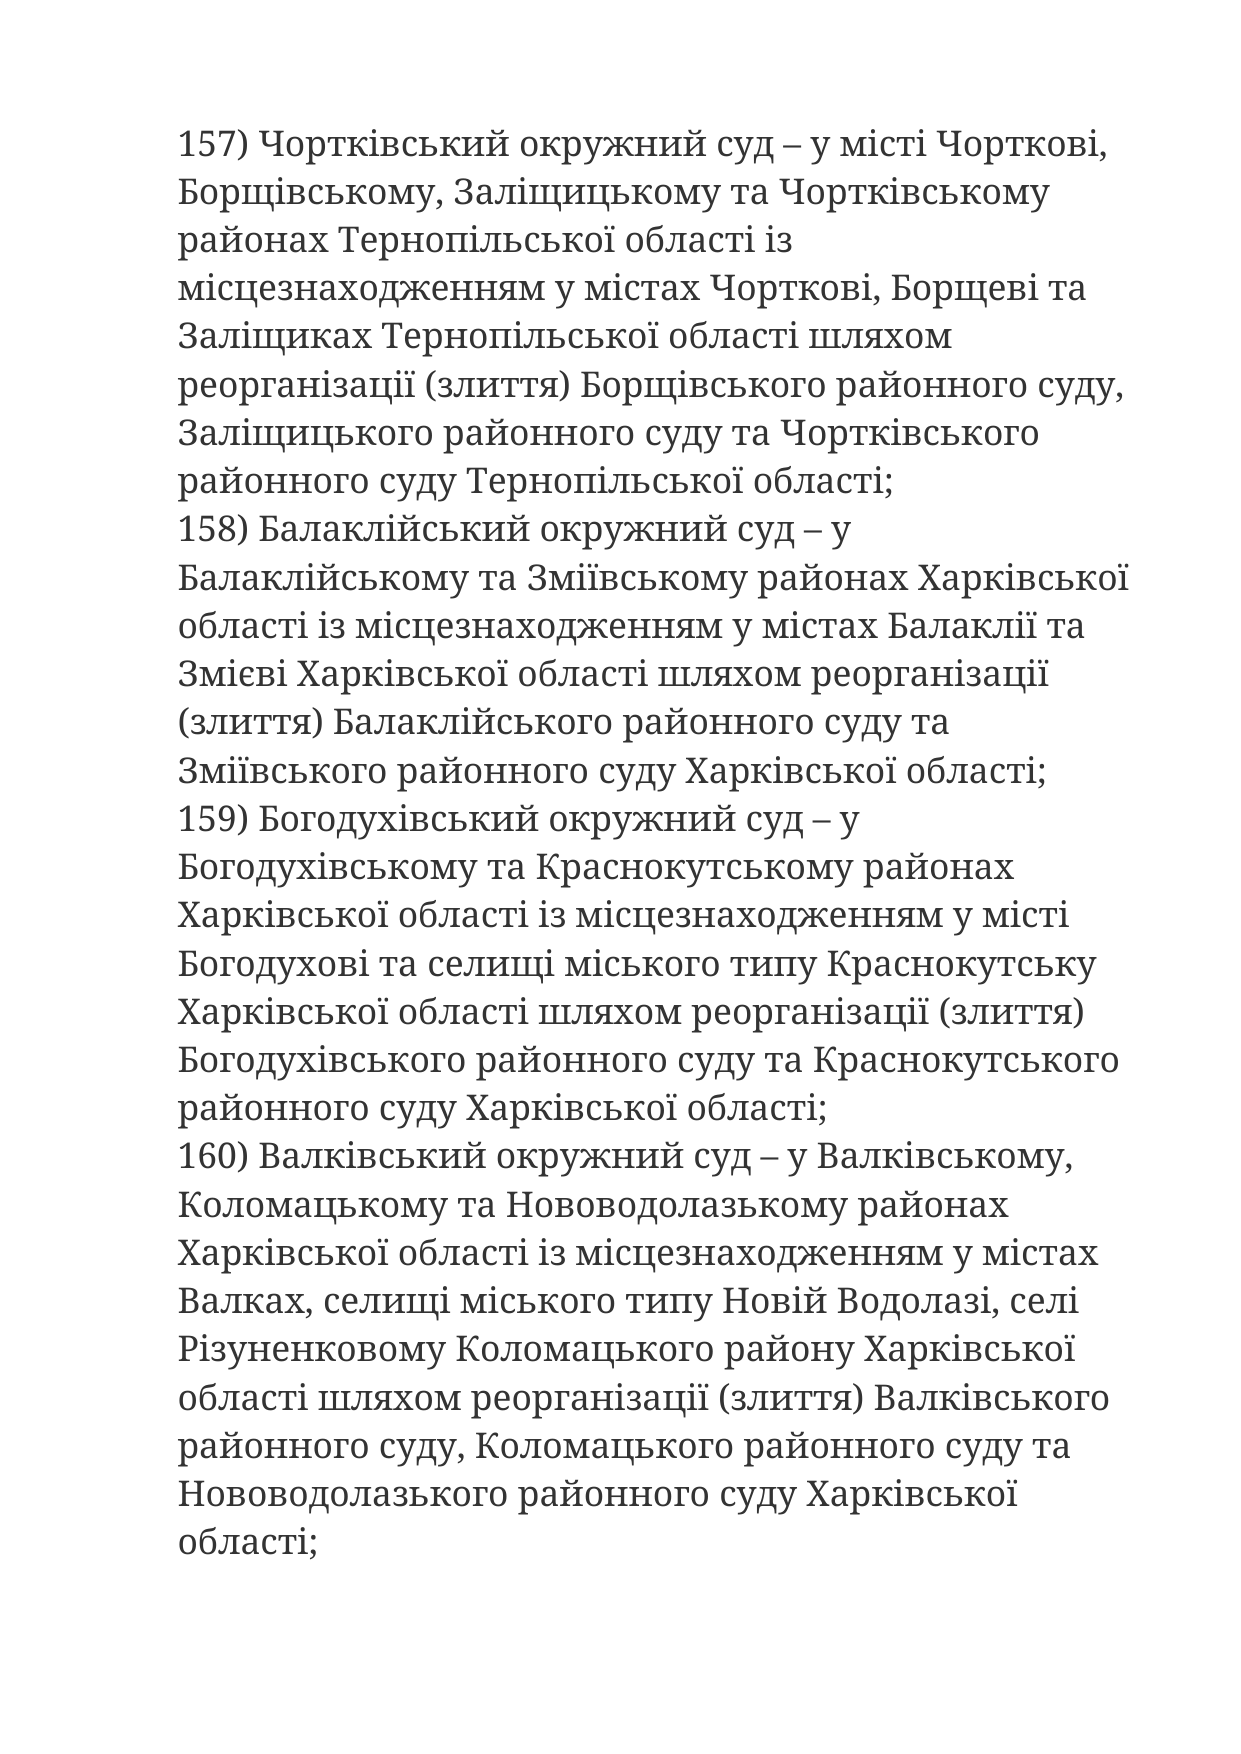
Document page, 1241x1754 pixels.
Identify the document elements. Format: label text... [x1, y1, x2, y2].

text 157) Чортківський окружний суд – у місті Чорткові, Борщівському, Заліщицькому та Чортківському районах Тернопільської області із місцезнаходженням у містах Чорткові, Борщеві та Заліщиках Тернопільської області шляхом реорганізації (злиття) Борщівського районного суду, Заліщицького районного суду та Чортківського районного суду Тернопільської області; [177, 118, 1152, 504]
text 159) Богодухівський окружний суд – у Богодухівському та Краснокутському районах Харківської області із місцезнаходженням у місті Богодухові та селищі міського типу Краснокутську Харківської області шляхом реорганізації (злиття) Богодухівського районного суду та Краснокутського районного суду Харківської області; [177, 793, 1152, 1131]
text 160) Валківський окружний суд – у Валківському, Коломацькому та Нововодолазькому районах Харківської області із місцезнаходженням у містах Валках, селищі міського типу Новій Водолазі, селі Різуненковому Коломацького району Харківської області шляхом реорганізації (злиття) Валківського районного суду, Коломацького районного суду та Нововодолазького районного суду Харківської області; [177, 1131, 1152, 1565]
text 158) Балаклійський окружний суд – у Балаклійському та Зміївському районах Харківської області із місцезнаходженням у містах Балаклії та Змієві Харківської області шляхом реорганізації (злиття) Балаклійського районного суду та Зміївського районного суду Харківської області; [177, 504, 1152, 793]
